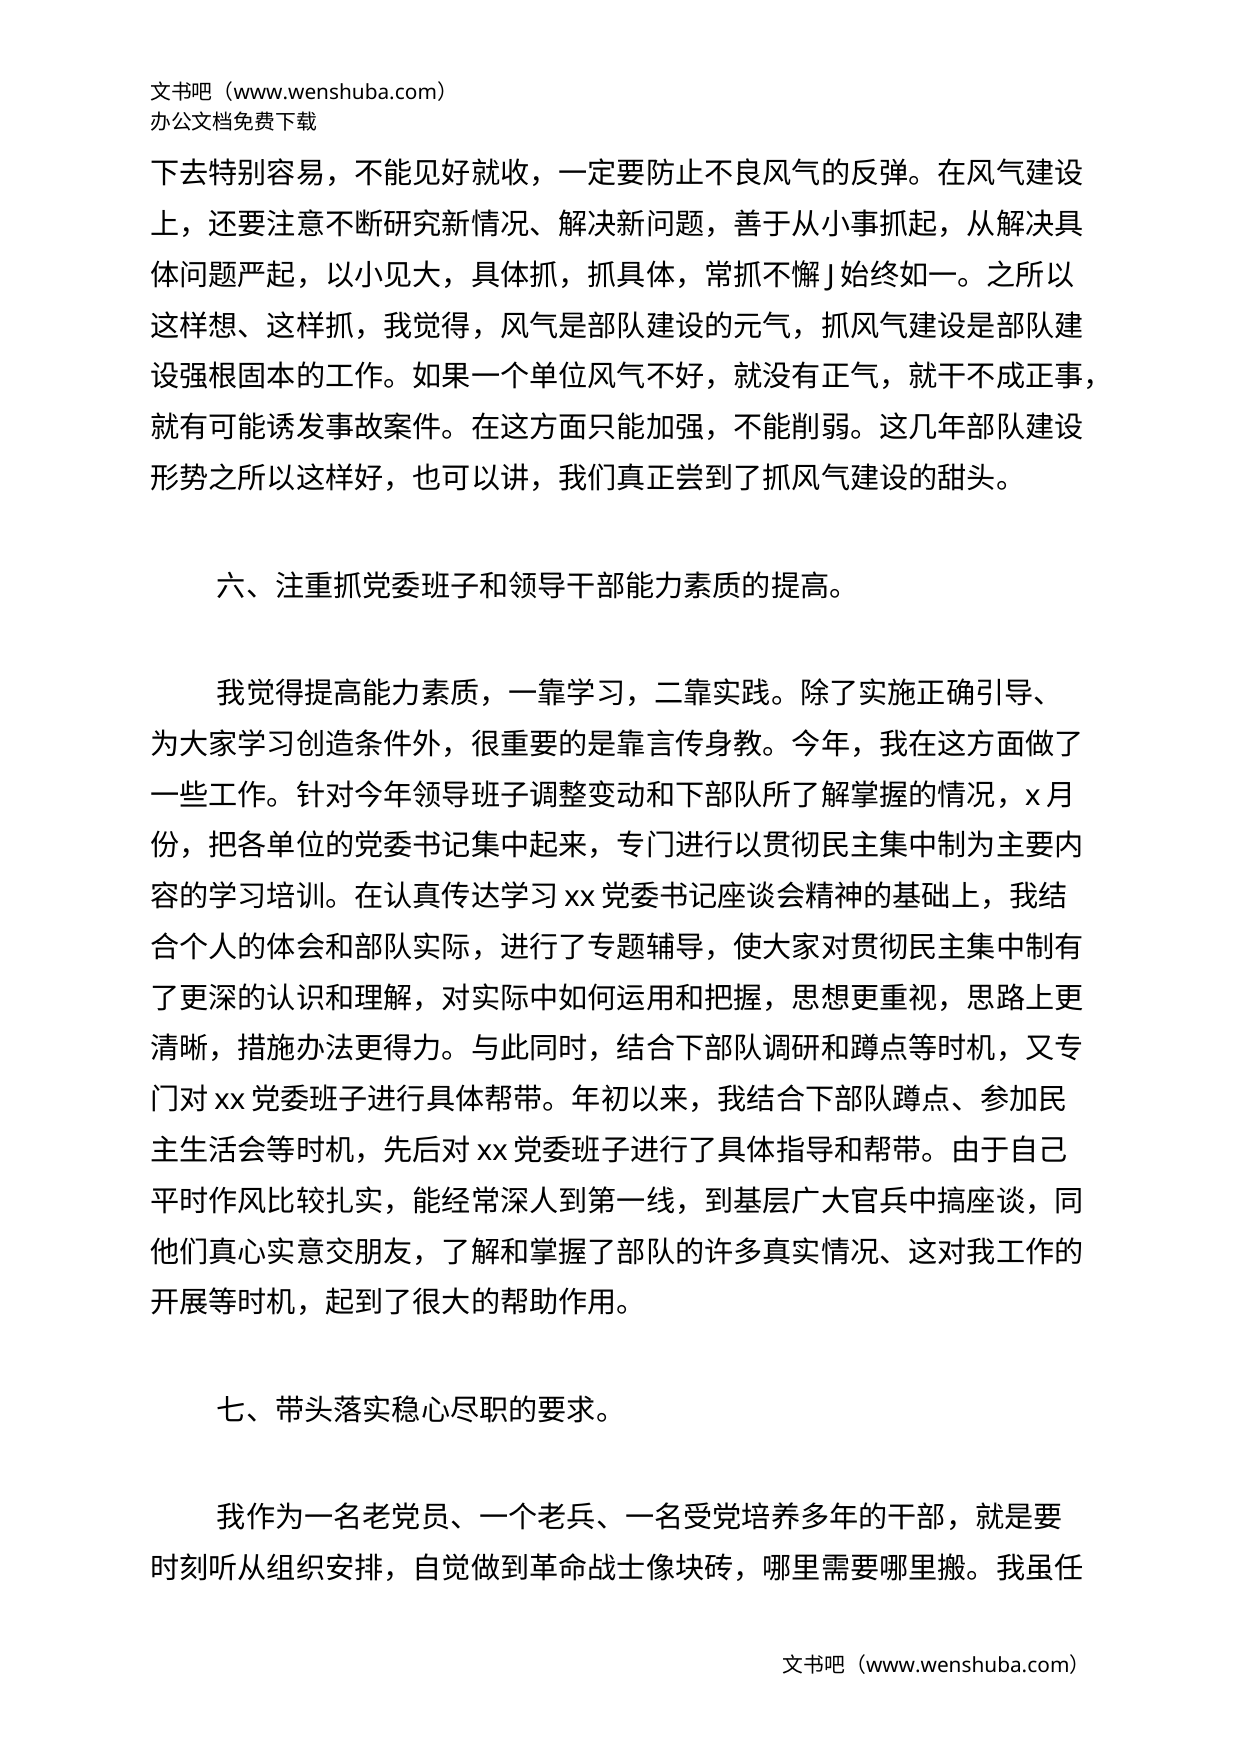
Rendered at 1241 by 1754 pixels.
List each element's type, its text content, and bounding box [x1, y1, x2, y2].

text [150, 1494, 1090, 1587]
text 七、带头落实稳心尽职的要求。 [150, 1386, 1090, 1429]
text 我觉得提高能力素质，一靠学习，二靠实践。除了实施正确引导、为大家学习创造条件外，很重要的是靠言传身教。今年，我在这方面做了一些工作。针对今年领导班子调整变动和下部队所了解掌握的情况，x月份，把各单位的党委书记集中起来，专门进行以贯彻民主集中制为主要内容的学习培训。在认真传达学习xx党委书记座谈会精神的基础上，我结合个人的体会和部队实际，进行了专题辅导，使大家对贯彻民主集中制有了更深的认识和理解，对实际中如何运用和把握，思想更重视，思路上更清晰，措施办法更得力。与此同时，结合下部队调研和蹲点等时机，又专门对xx党委班子进行具体帮带。年初以来，我结合下部队蹲点、参加民主生活会等时机，先后对xx党委班子进行了具体指导和帮带。由于自己平时作风比较扎实，能经常深人到第一线，到基层广大官兵中搞座谈，同他们真心实意交朋友，了解和掌握了部队的许多真实情况、这对我工作的开展等时机，起到了很大的帮助作用。 [150, 670, 1090, 1321]
text 六、注重抓党委班子和领导干部能力素质的提高。 [150, 562, 1090, 604]
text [150, 150, 1090, 497]
